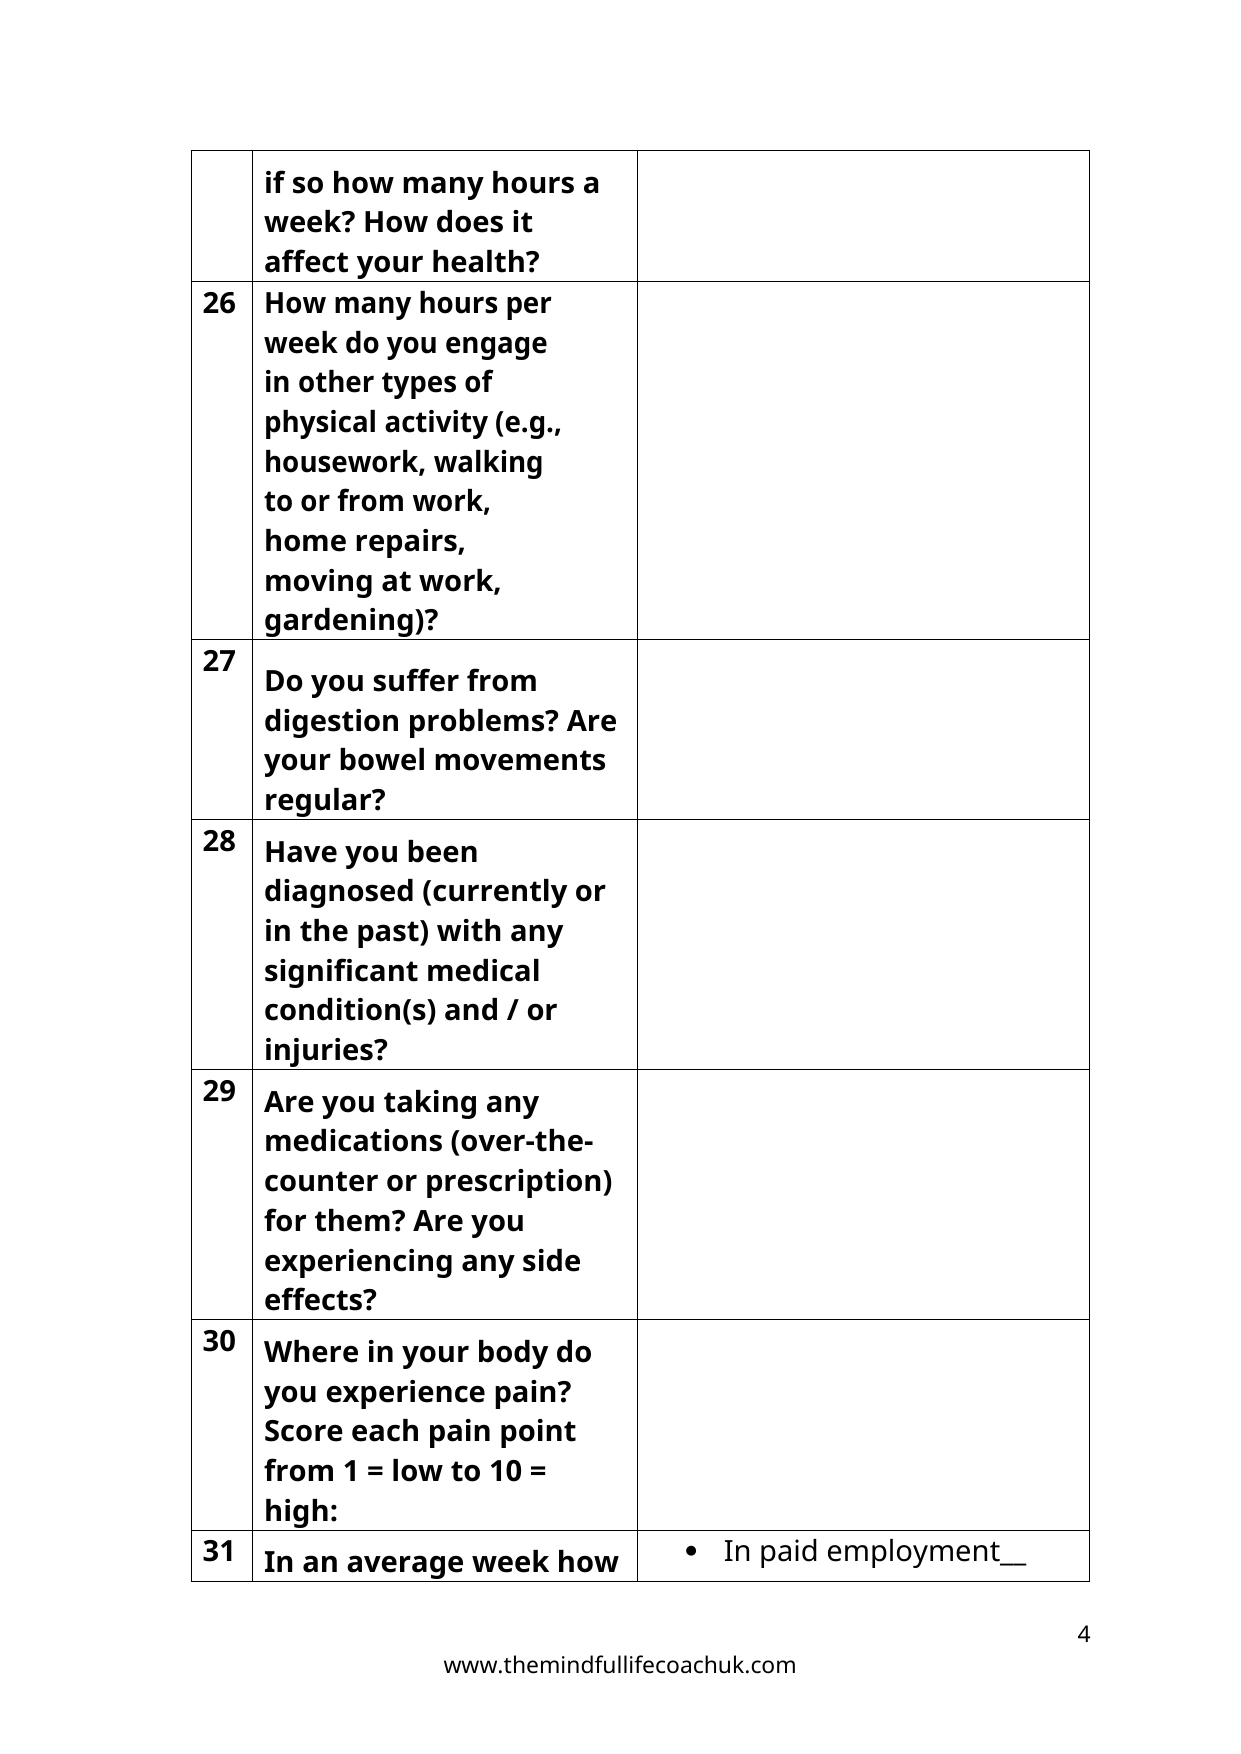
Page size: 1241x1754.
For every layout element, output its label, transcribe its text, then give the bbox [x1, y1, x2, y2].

table_cell Do you suffer from digestion problems? Are your bowel movements regular? [253, 640, 637, 819]
table_cell 28 [192, 820, 252, 1069]
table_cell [638, 1531, 1089, 1581]
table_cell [253, 1531, 637, 1581]
table_cell [638, 1070, 1089, 1319]
table_cell Have you been diagnosed (currently or in the past) with any significant medical condition(s) and / or injuries? [253, 820, 637, 1069]
table_cell 31 [192, 1531, 252, 1581]
table_cell 29 [192, 1070, 252, 1319]
table_cell [638, 151, 1089, 281]
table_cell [253, 151, 637, 281]
table_cell [638, 282, 1089, 639]
table_cell 27 [192, 640, 252, 819]
table_cell Where in your body do you experience pain? Score each pain point from 1 = low to 10 = high: [253, 1320, 637, 1529]
table_cell Are you taking any medications (over-the-counter or prescription) for them? Are you experiencing any side effects? [253, 1070, 637, 1319]
table_cell [638, 820, 1089, 1069]
table_cell [638, 1320, 1089, 1529]
table_cell 26 [192, 282, 252, 639]
table_cell 25 [192, 151, 252, 281]
table_cell 30 [192, 1320, 252, 1529]
table_cell [638, 640, 1089, 819]
table_cell How many hours per week do you engage in other types of physical activity (e.g., housework, walking to or from work, home repairs, moving at work, gardening)? [253, 282, 637, 639]
